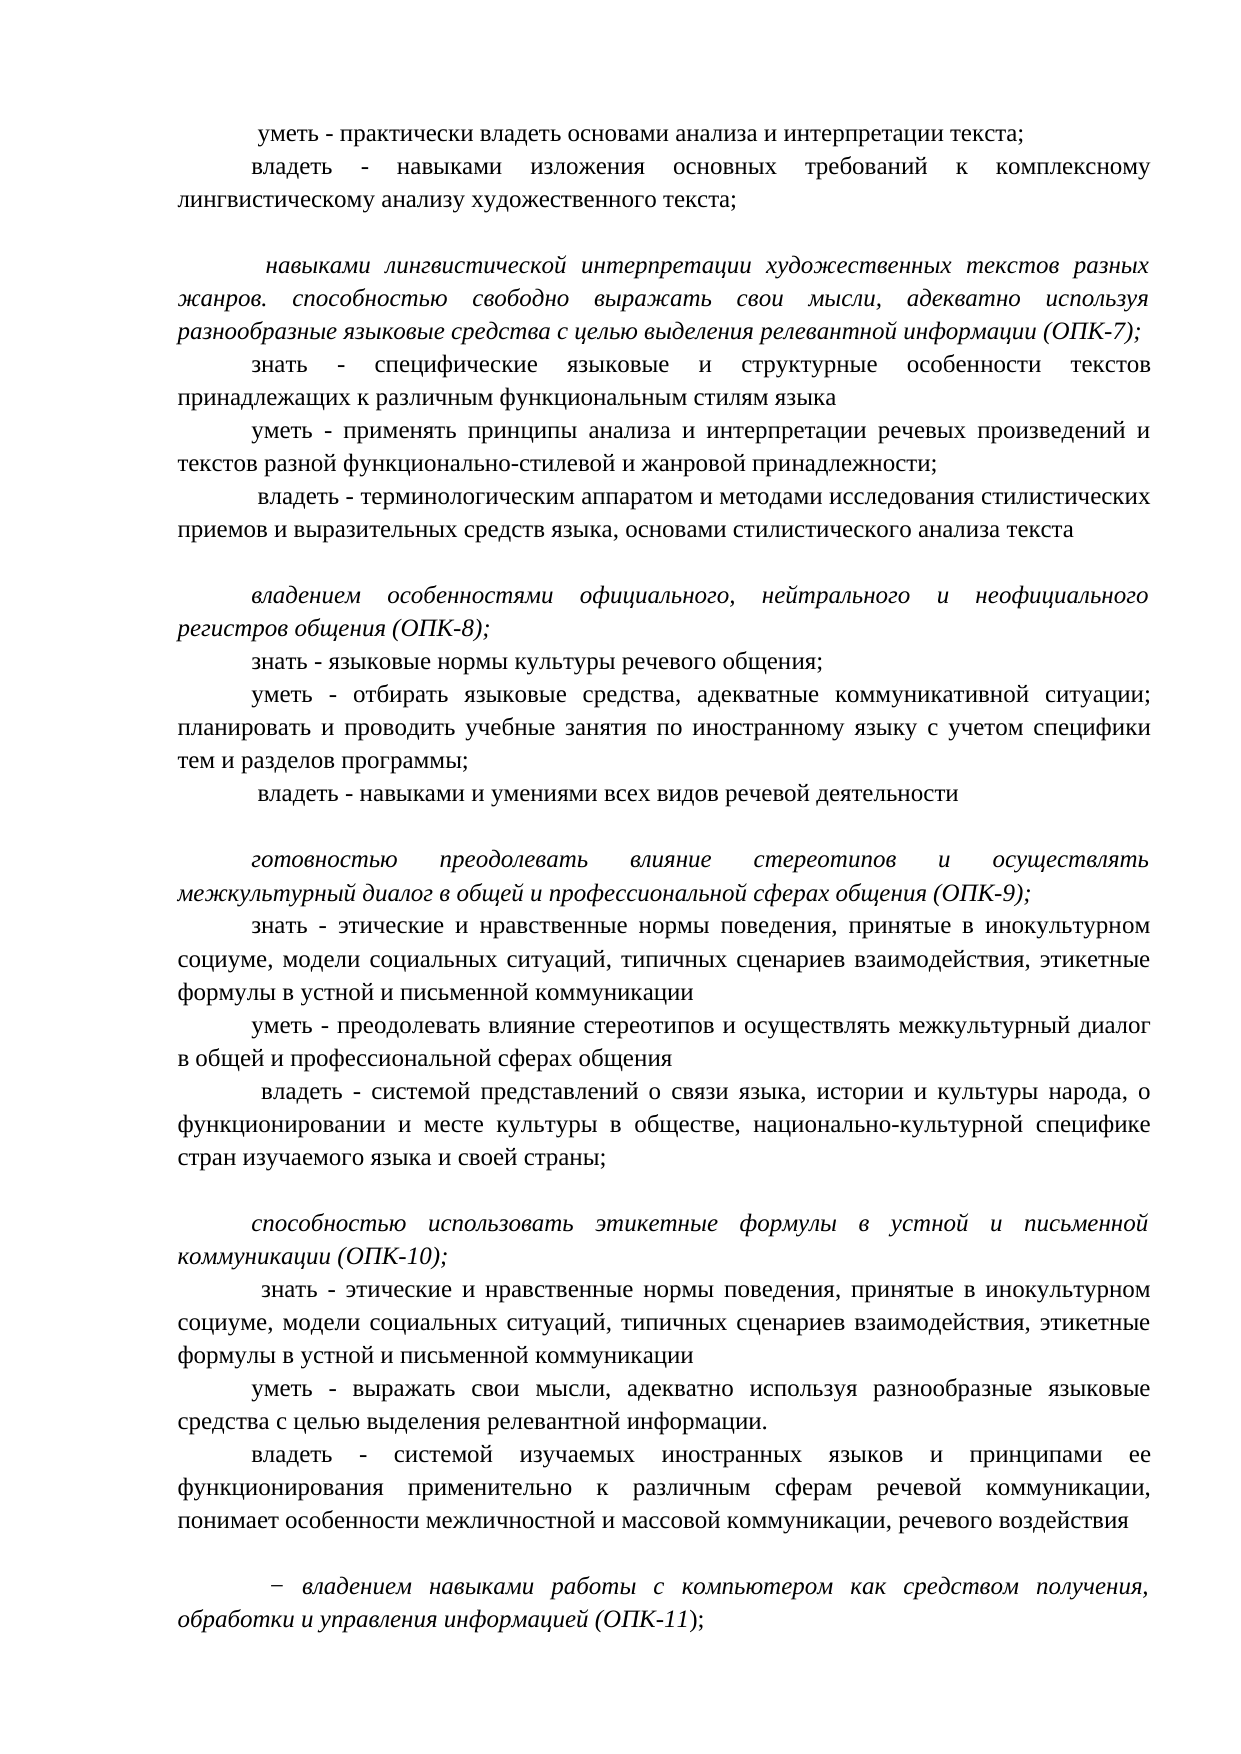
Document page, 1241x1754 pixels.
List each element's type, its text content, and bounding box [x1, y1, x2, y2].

text − владением навыками работы с компьютером как средством получения, обработки и управления информацией (ОПК-11); [177, 1571, 1152, 1633]
text владением особенностями официального, нейтрального и неофициального регистров общения (ОПК-8); [177, 580, 1152, 642]
text владеть - навыками изложения основных требований к комплексному лингвистическому анализу художественного текста; [177, 151, 1152, 213]
text уметь - отбирать языковые средства, адекватные коммуникативной ситуации; планировать и проводить учебные занятия по иностранному языку с учетом специфики тем и разделов программы; [177, 679, 1152, 774]
text знать - специфические языковые и структурные особенности текстов принадлежащих к различным функциональным стилям языка [177, 349, 1152, 411]
text уметь - выражать свои мысли, адекватно используя разнообразные языковые средства с целью выделения релевантной информации. [177, 1373, 1152, 1435]
text знать - языковые нормы культуры речевого общения; [177, 646, 1152, 675]
text готовностью преодолевать влияние стереотипов и осуществлять межкультурный диалог в общей и профессиональной сферах общения (ОПК-9); [177, 844, 1152, 906]
text способностью использовать этикетные формулы в устной и письменной коммуникации (ОПК-10); [177, 1208, 1152, 1269]
text владеть - терминологическим аппаратом и методами исследования стилистических приемов и выразительных средств языка, основами стилистического анализа текста [177, 481, 1152, 543]
text уметь - применять принципы анализа и интерпретации речевых произведений и текстов разной функционально-стилевой и жанровой принадлежности; [177, 415, 1152, 477]
text владеть - системой изучаемых иностранных языков и принципами ее функционирования применительно к различным сферам речевой коммуникации, понимает особенности межличностной и массовой коммуникации, речевого воздействия [177, 1439, 1152, 1534]
text знать - этические и нравственные нормы поведения, принятые в инокультурном социуме, модели социальных ситуаций, типичных сценариев взаимодействия, этикетные формулы в устной и письменной коммуникации [177, 911, 1152, 1005]
text навыками лингвистической интерпретации художественных текстов разных жанров. способностью свободно выражать свои мысли, адекватно используя разнообразные языковые средства с целью выделения релевантной информации (ОПК-7); [177, 250, 1152, 345]
text владеть - навыками и умениями всех видов речевой деятельности [177, 778, 1152, 807]
text уметь - практически владеть основами анализа и интерпретации текста; [177, 118, 1152, 147]
text уметь - преодолевать влияние стереотипов и осуществлять межкультурный диалог в общей и профессиональной сферах общения [177, 1010, 1152, 1071]
text знать - этические и нравственные нормы поведения, принятые в инокультурном социуме, модели социальных ситуаций, типичных сценариев взаимодействия, этикетные формулы в устной и письменной коммуникации [177, 1274, 1152, 1369]
text владеть - системой представлений о связи языка, истории и культуры народа, о функционировании и месте культуры в обществе, национально-культурной специфике стран изучаемого языка и своей страны; [177, 1076, 1152, 1171]
